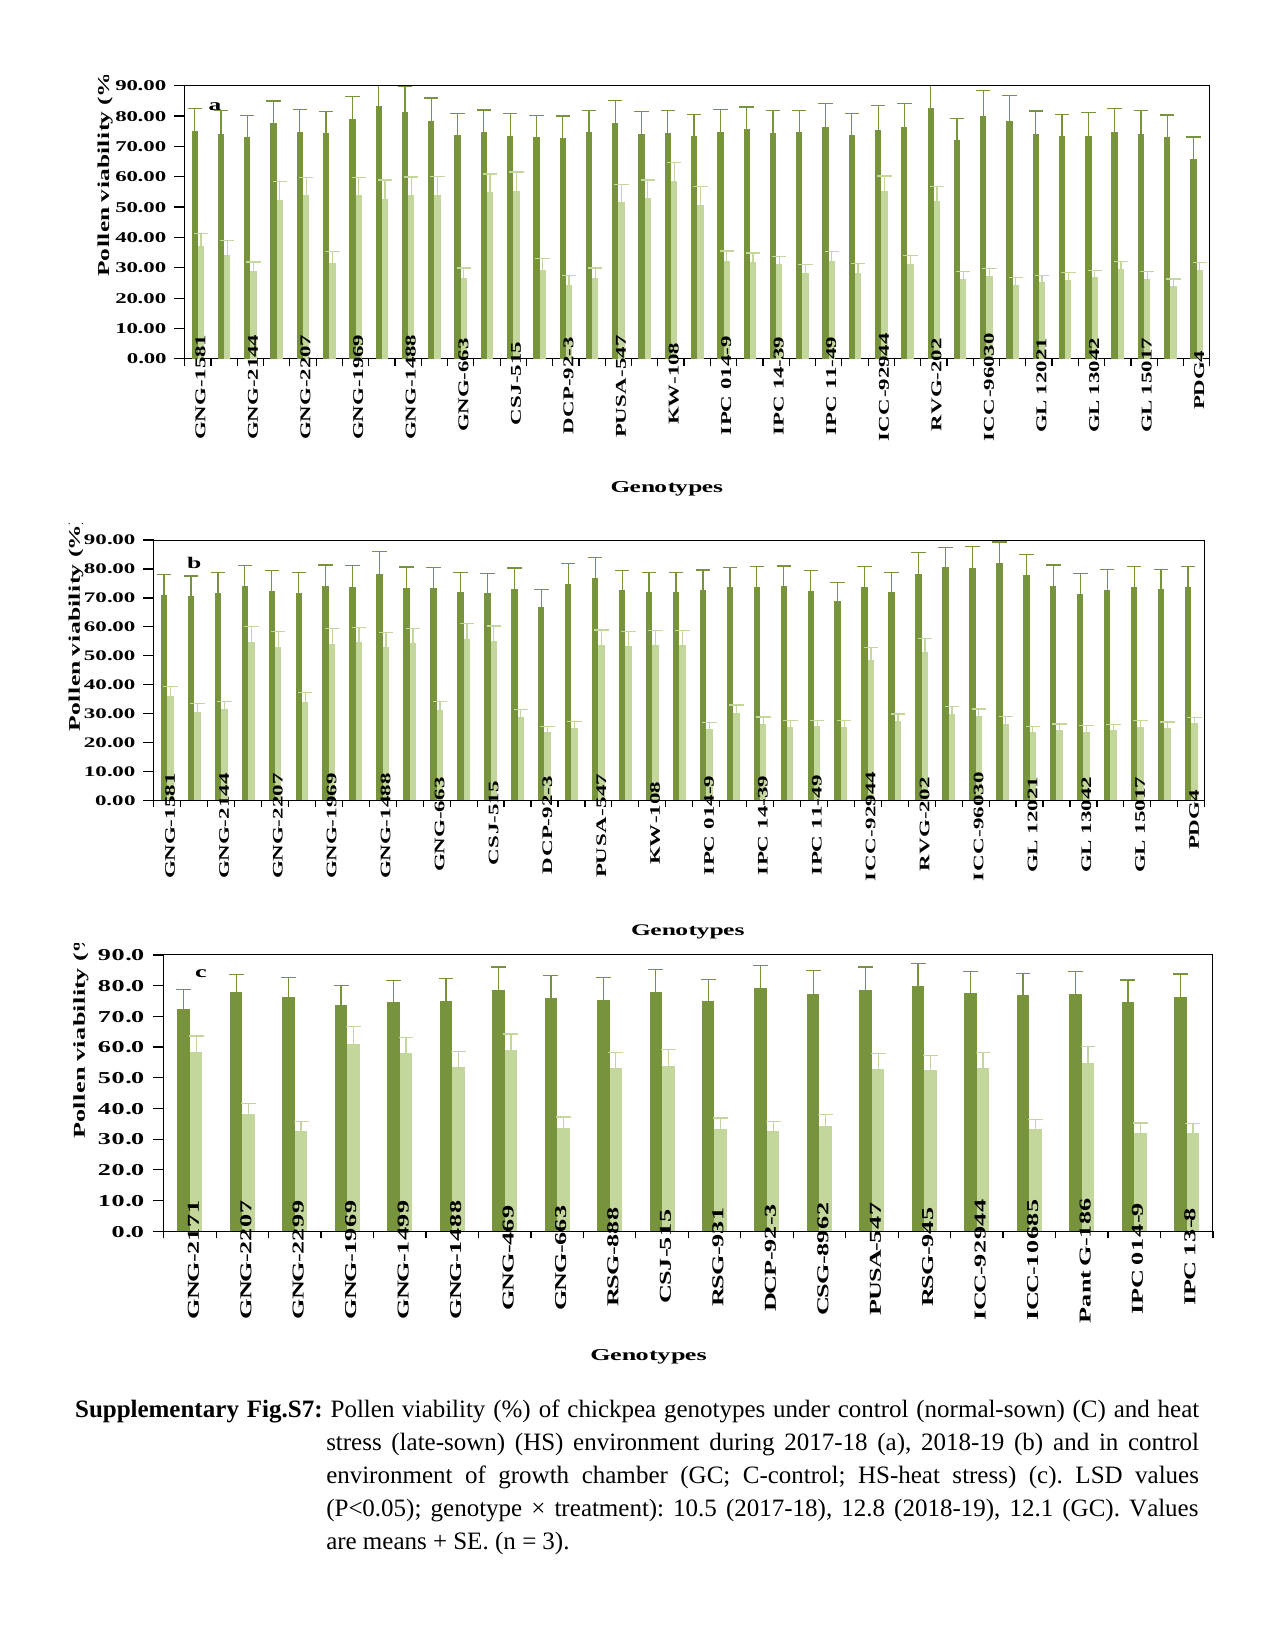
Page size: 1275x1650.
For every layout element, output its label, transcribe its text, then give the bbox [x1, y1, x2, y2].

text Supplementary Fig.S7: Pollen viability (%) of chickpea genotypes under control (normal-sown) (C) and heat stress (late-sown) (HS) environment during 2017-18 (a), 2018-19 (b) and in control environment of growth chamber (GC; C-control; HS-heat stress) (c). LSD values (P<0.05); genotype × treatment): 10.5 (2017-18), 12.8 (2018-19), 12.1 (GC). Values are means + SE. (n = 3). [75, 1394, 1200, 1554]
